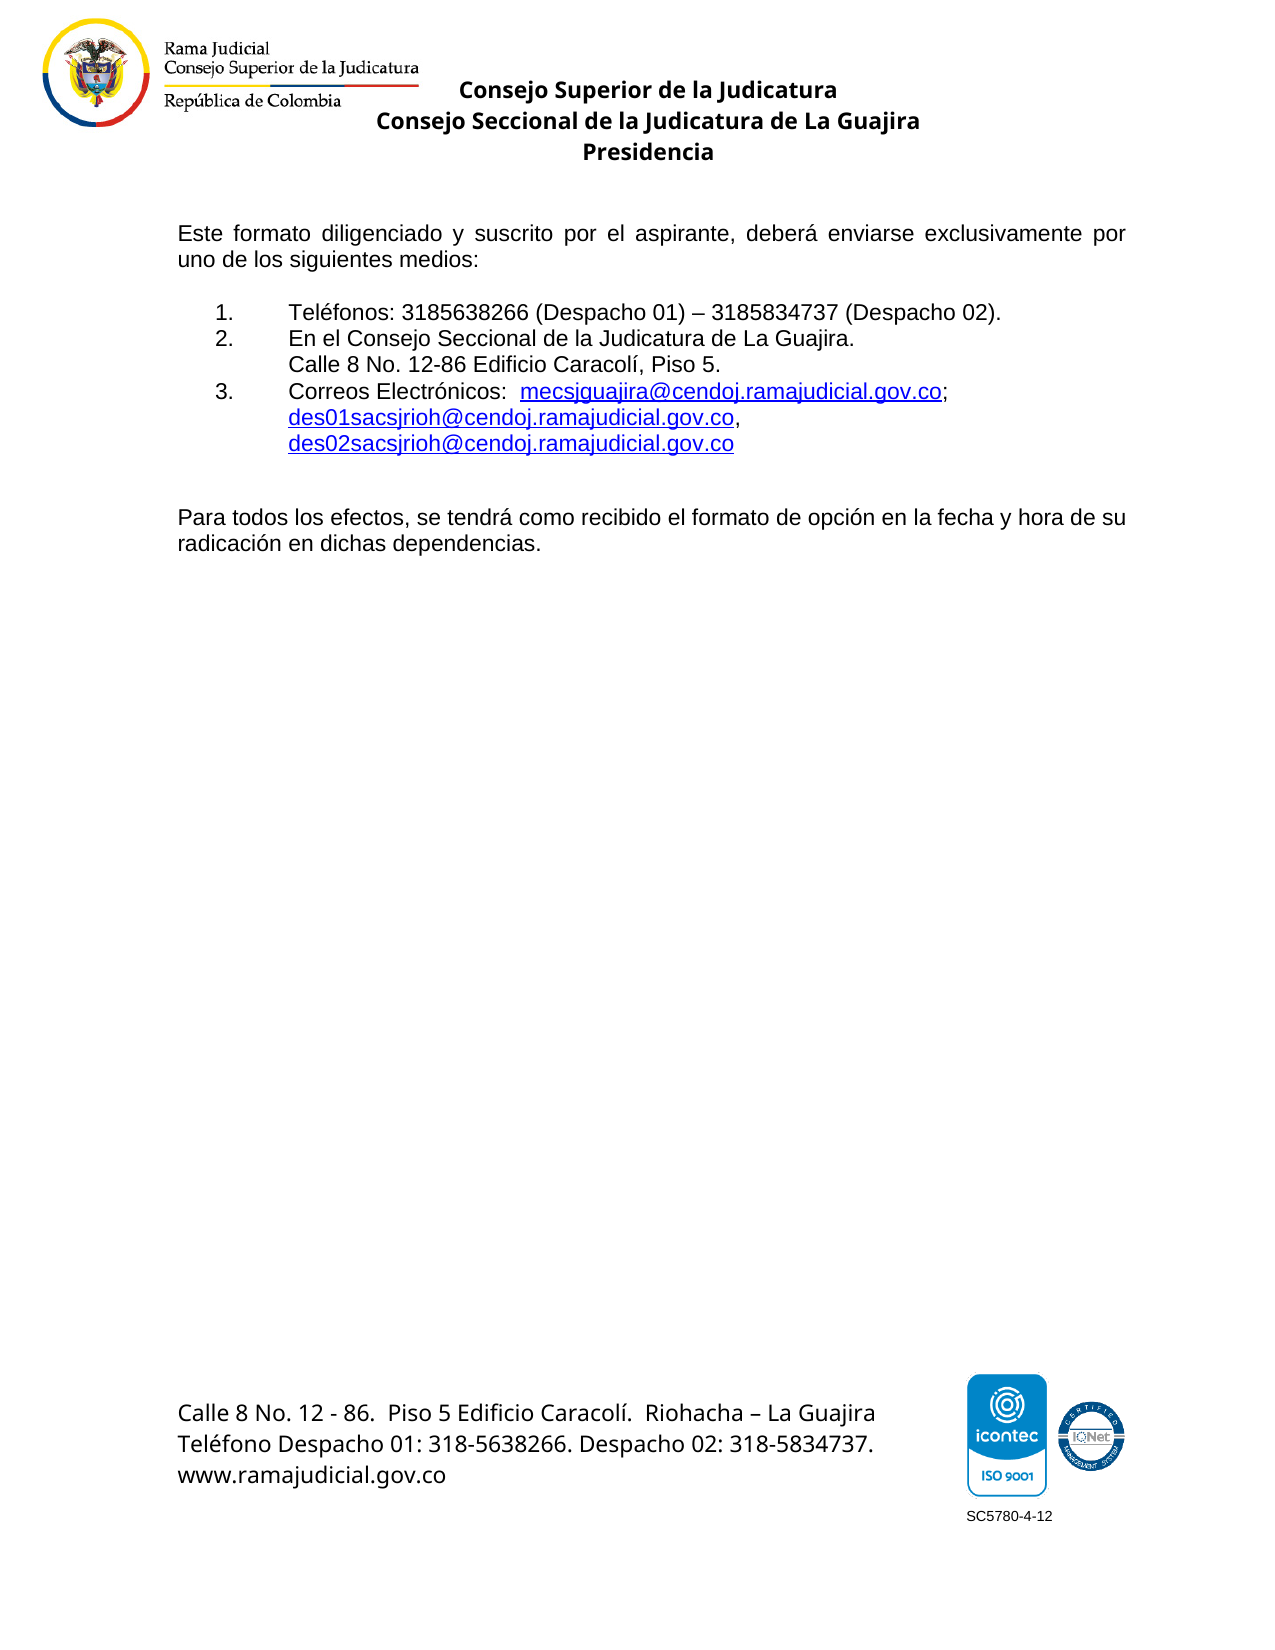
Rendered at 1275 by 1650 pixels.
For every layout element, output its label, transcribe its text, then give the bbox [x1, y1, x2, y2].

list Correos Electrónicos: mecsjguajira@cendoj.ramajudicial.gov.co; des01sacsjrioh@cendoj.ramajudicial.gov.co, des02sacsjrioh@cendoj.ramajudicial.gov.co [215, 378, 1127, 457]
list En el Consejo Seccional de la Judicatura de La Guajira. [215, 325, 1127, 351]
list Teléfonos: 3185638266 (Despacho 01) – 3185834737 (Despacho 02). [215, 299, 1127, 325]
text Este formato diligenciado y suscrito por el aspirante, deberá enviarse exclusivamente por uno de los siguientes medios: [177, 219, 1127, 272]
picture [1054, 1396, 1130, 1474]
picture [34, 7, 427, 138]
text Para todos los efectos, se tendrá como recibido el formato de opción en la fecha y hora de su radicación en dichas dependencias. [177, 504, 1127, 557]
picture [961, 1370, 1050, 1501]
list Calle 8 No. 12-86 Edificio Caracolí, Piso 5. [288, 351, 1127, 378]
